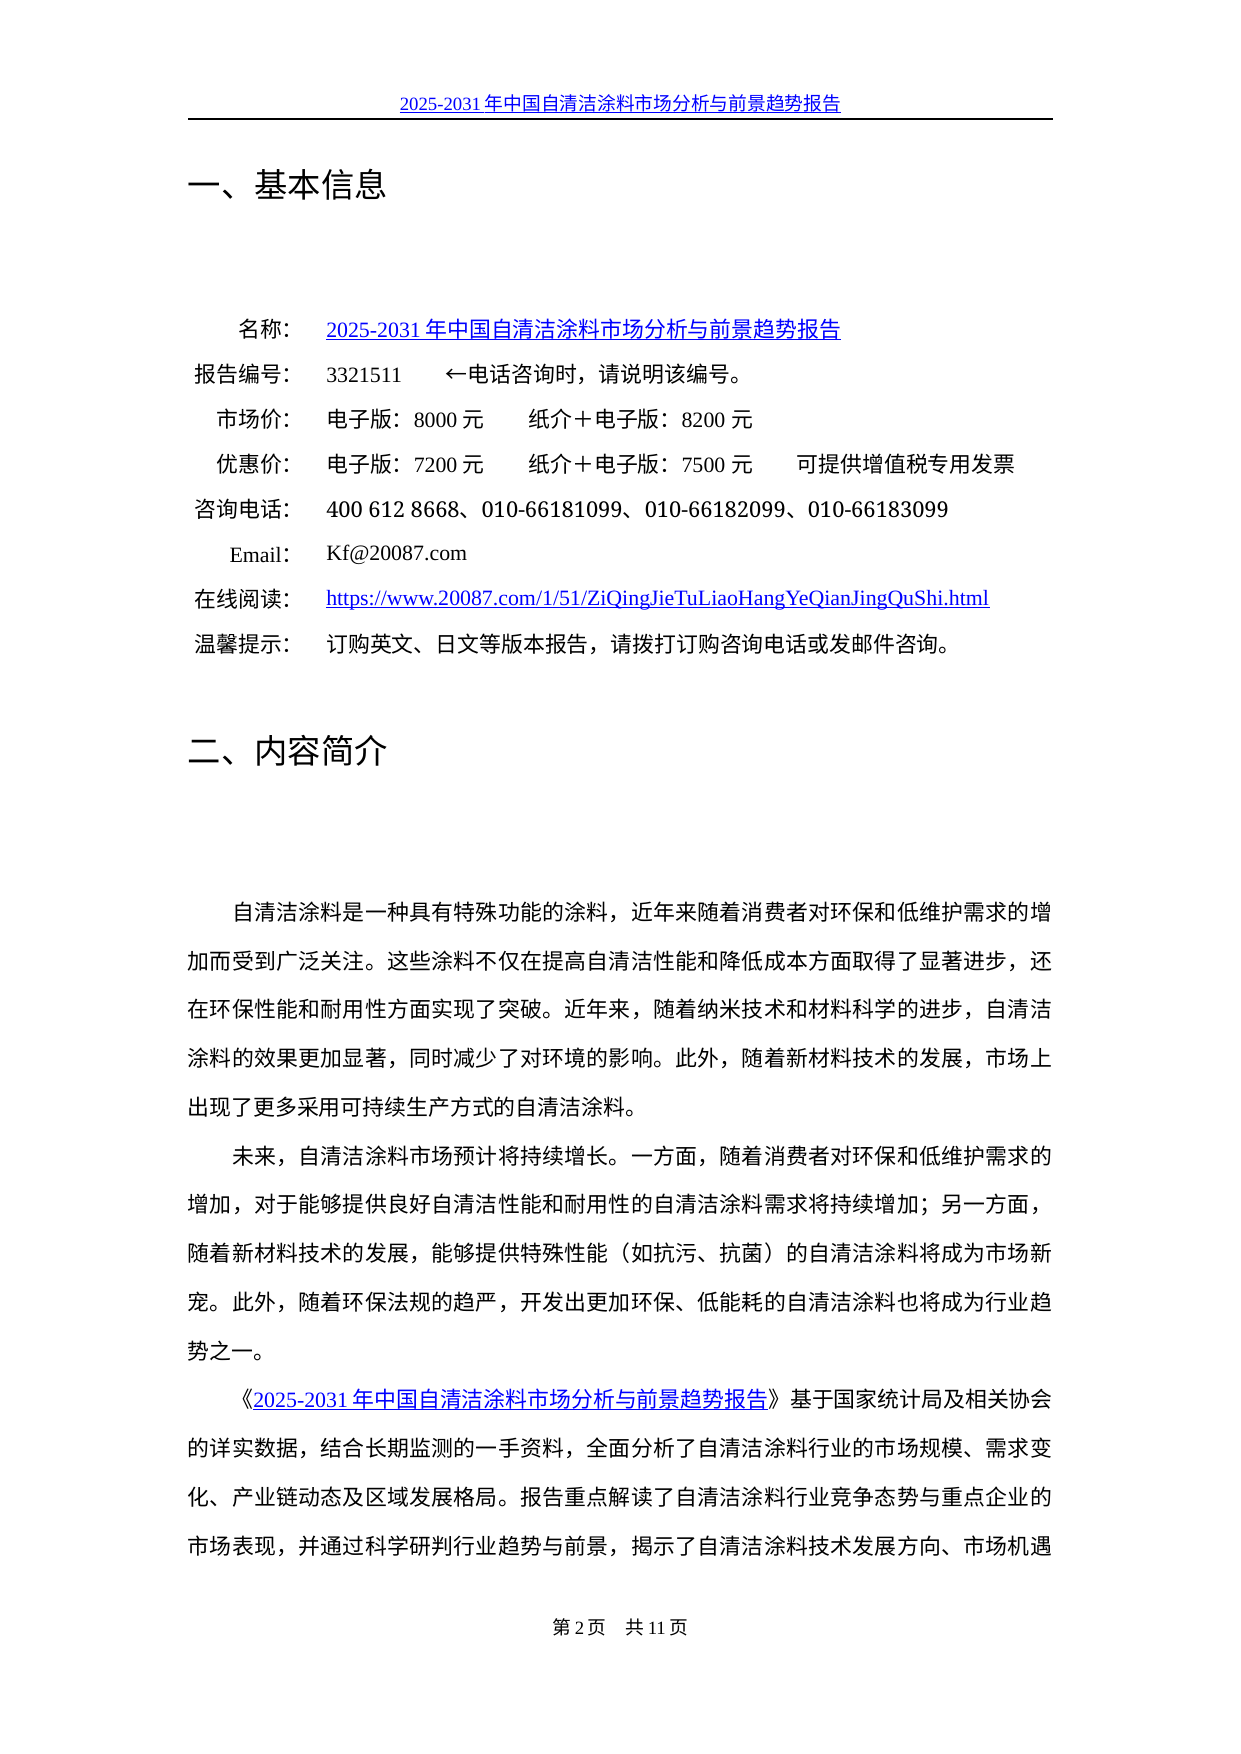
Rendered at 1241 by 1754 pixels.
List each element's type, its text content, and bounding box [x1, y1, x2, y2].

table_cell 报告编号： [167, 357, 315, 402]
table_cell 市场价： [167, 402, 315, 447]
title 二、内容简介 [187, 717, 1053, 782]
table_cell 电子版：8000 元 纸介＋电子版：8200 元 [315, 402, 1073, 447]
table_cell 咨询电话： [167, 492, 315, 537]
table_cell [315, 582, 1073, 627]
table_cell 电子版：7200 元 纸介＋电子版：7500 元 可提供增值税专用发票 [315, 447, 1073, 492]
title 一、基本信息 [187, 150, 1053, 215]
table_cell Kf@20087.com [315, 537, 1073, 582]
table_cell Email： [167, 537, 315, 582]
table_cell 优惠价： [167, 447, 315, 492]
table_cell 400 612 8668、010-66181099、010-66182099、010-66183099 [315, 492, 1073, 537]
table_header 名称： [167, 312, 315, 357]
table_cell 3321511 ←电话咨询时，请说明该编号。 [315, 357, 1073, 402]
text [187, 894, 1053, 1561]
table_cell 温馨提示： [167, 627, 315, 672]
table_cell 在线阅读： [167, 582, 315, 627]
table_header 2025-2031年中国自清洁涂料市场分析与前景趋势报告 [315, 312, 1073, 357]
table_cell 订购英文、日文等版本报告，请拨打订购咨询电话或发邮件咨询。 [315, 627, 1073, 672]
